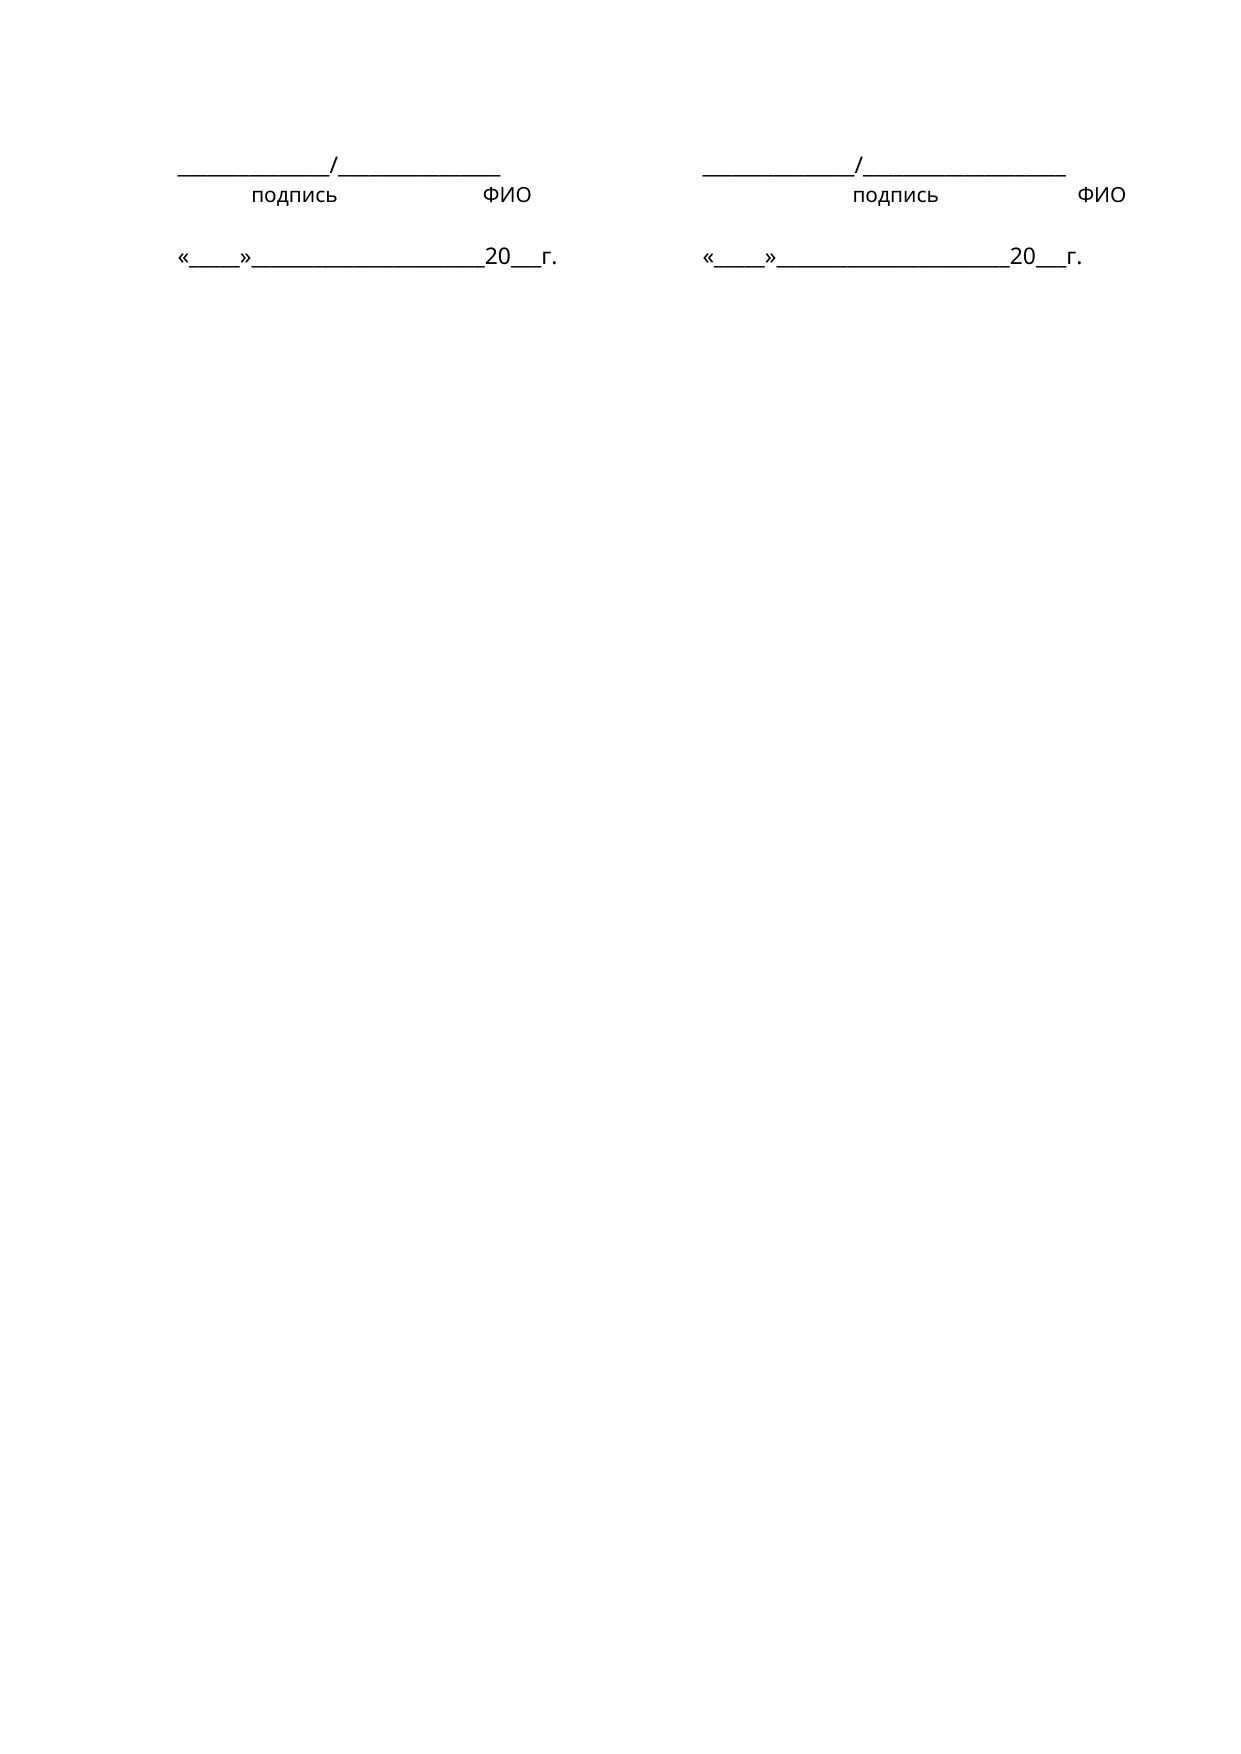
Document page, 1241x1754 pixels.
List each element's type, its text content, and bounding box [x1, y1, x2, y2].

text _______________/________________ _______________/____________________ [177, 149, 1152, 181]
text подпись ФИО подпись ФИО [177, 181, 1152, 209]
text «_____»_______________________20___г. «_____»_______________________20___г. [177, 240, 1152, 272]
